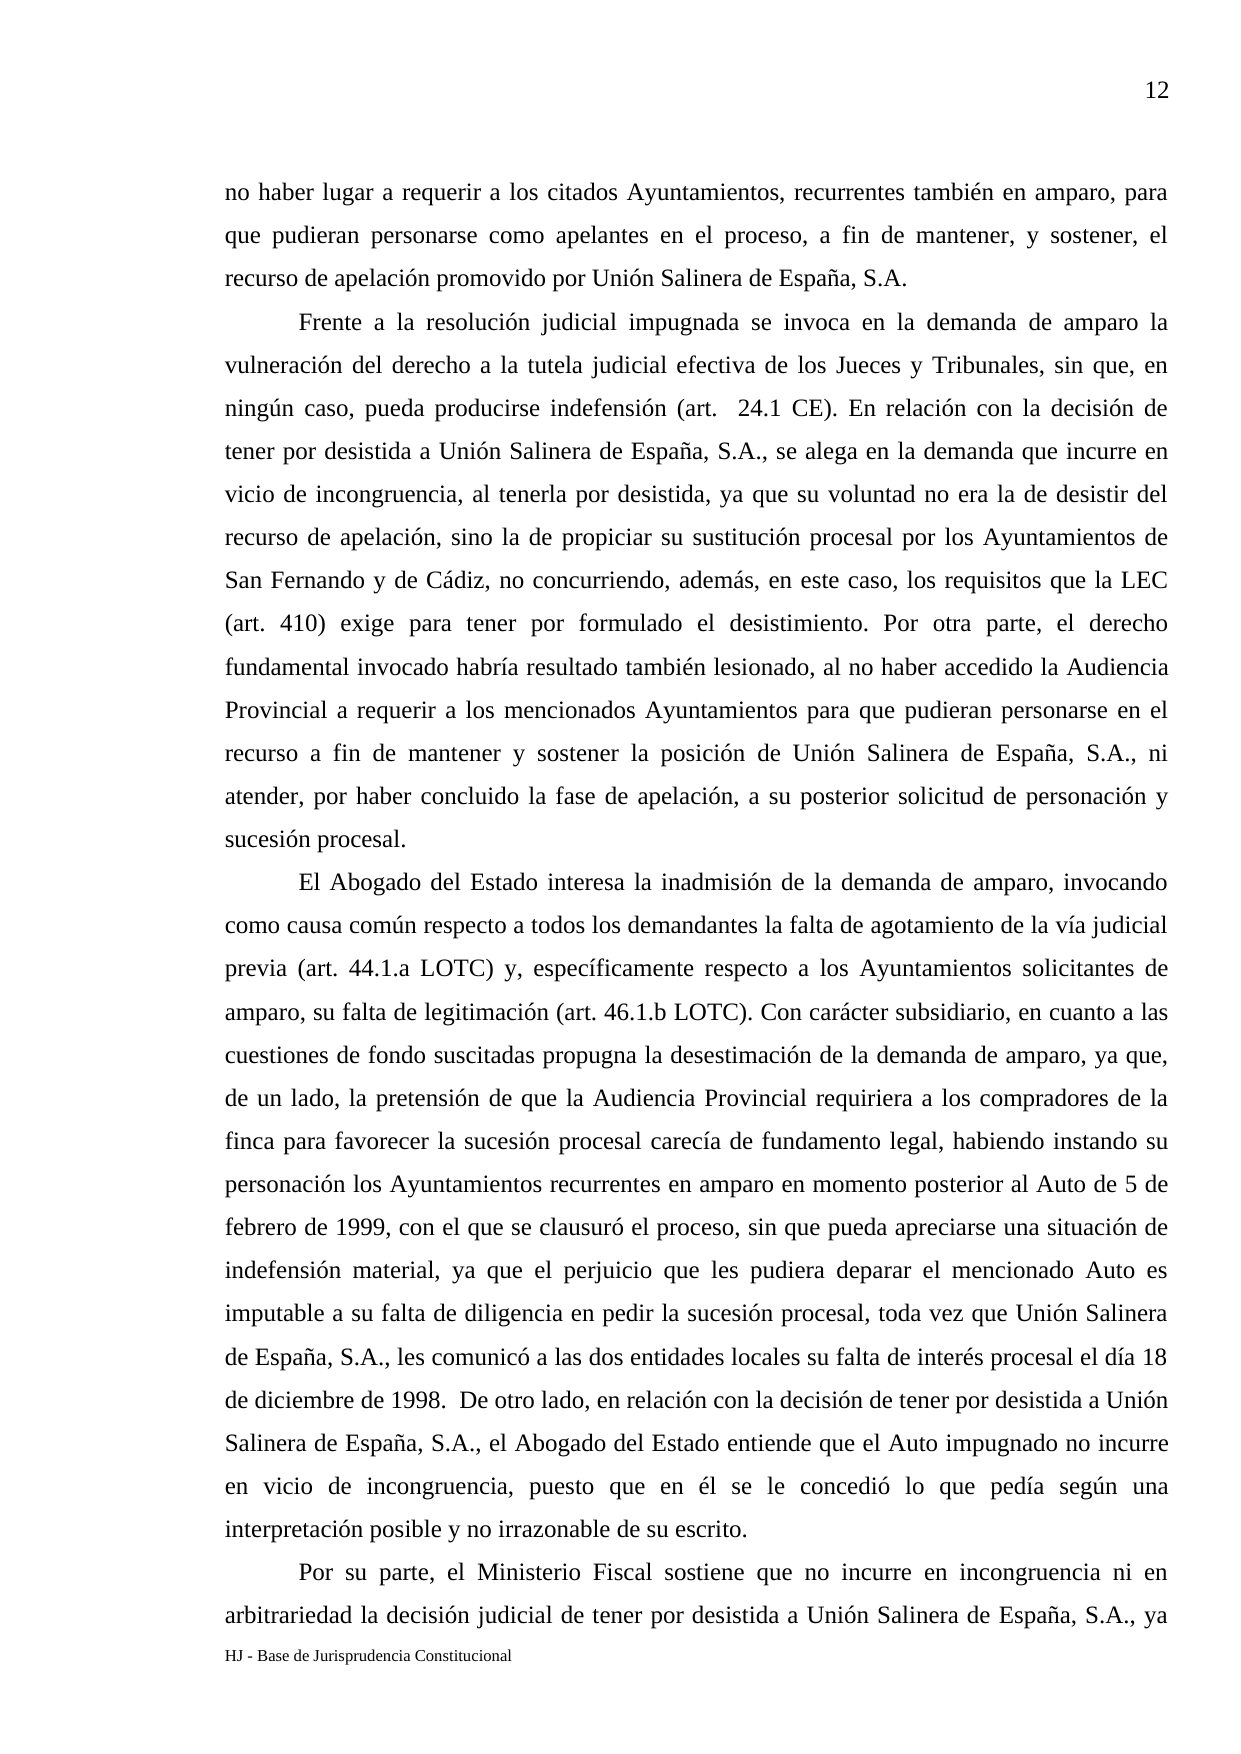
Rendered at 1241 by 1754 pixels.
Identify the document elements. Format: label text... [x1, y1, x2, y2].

text El Abogado del Estado interesa la inadmisión de la demanda de amparo, invocando como causa común respecto a todos los demandantes la falta de agotamiento de la vía judicial previa (art. 44.1.a LOTC) y, específicamente respecto a los Ayuntamientos solicitantes de amparo, su falta de legitimación (art. 46.1.b LOTC). Con carácter subsidiario, en cuanto a las cuestiones de fondo suscitadas propugna la desestimación de la demanda de amparo, ya que, de un lado, la pretensión de que la Audiencia Provincial requiriera a los compradores de la finca para favorecer la sucesión procesal carecía de fundamento legal, habiendo instando su personación los Ayuntamientos recurrentes en amparo en momento posterior al Auto de 5 de febrero de 1999, con el que se clausuró el proceso, sin que pueda apreciarse una situación de indefensión material, ya que el perjuicio que les pudiera deparar el mencionado Auto es imputable a su falta de diligencia en pedir la sucesión procesal, toda vez que Unión Salinera de España, S.A., les comunicó a las dos entidades locales su falta de interés procesal el día 18 de diciembre de 1998. De otro lado, en relación con la decisión de tener por desistida a Unión Salinera de España, S.A., el Abogado del Estado entiende que el Auto impugnado no incurre en vicio de incongruencia, puesto que en él se le concedió lo que pedía según una interpretación posible y no irrazonable de su escrito. [224, 867, 1169, 1543]
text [224, 1557, 1169, 1629]
text Frente a la resolución judicial impugnada se invoca en la demanda de amparo la vulneración del derecho a la tutela judicial efectiva de los Jueces y Tribunales, sin que, en ningún caso, pueda producirse indefensión (art. 24.1 CE). En relación con la decisión de tener por desistida a Unión Salinera de España, S.A., se alega en la demanda que incurre en vicio de incongruencia, al tenerla por desistida, ya que su voluntad no era la de desistir del recurso de apelación, sino la de propiciar su sustitución procesal por los Ayuntamientos de San Fernando y de Cádiz, no concurriendo, además, en este caso, los requisitos que la LEC (art. 410) exige para tener por formulado el desistimiento. Por otra parte, el derecho fundamental invocado habría resultado también lesionado, al no haber accedido la Audiencia Provincial a requerir a los mencionados Ayuntamientos para que pudieran personarse en el recurso a fin de mantener y sostener la posición de Unión Salinera de España, S.A., ni atender, por haber concluido la fase de apelación, a su posterior solicitud de personación y sucesión procesal. [224, 307, 1169, 853]
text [224, 177, 1169, 292]
